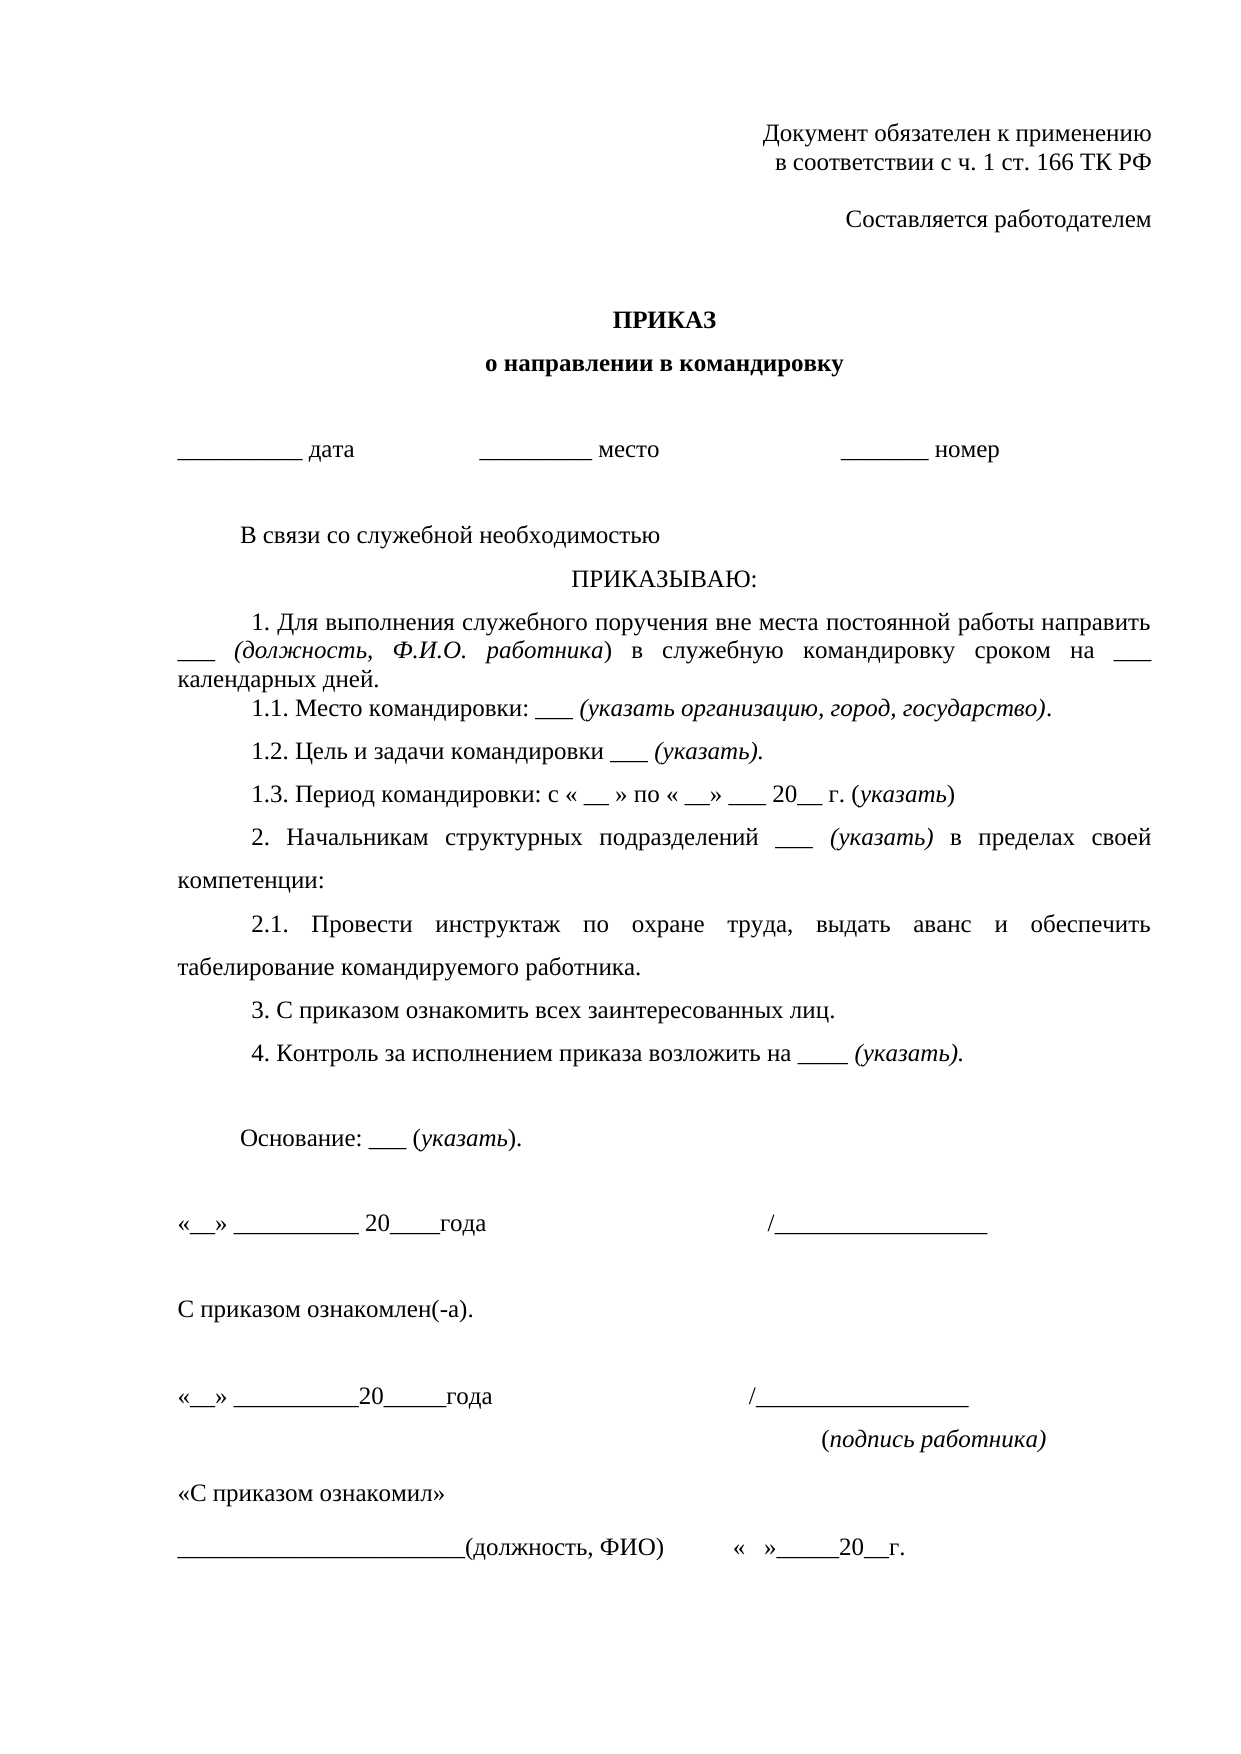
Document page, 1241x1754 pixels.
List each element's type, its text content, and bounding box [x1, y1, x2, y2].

text 1.3. Период командировки: с « __ » по « __» ___ 20__ г. (указать) [177, 779, 1152, 808]
text «__» __________ 20____года /_________________ [177, 1208, 1152, 1237]
text ПРИКАЗЫВАЮ: [177, 564, 1152, 592]
text 1. Для выполнения служебного поручения вне места постоянной работы направить ___ (должность, Ф.И.О. работника) в служебную командировку сроком на ___ календарных дней. [177, 607, 1152, 693]
text 2. Начальникам структурных подразделений ___ (указать) в пределах своей компетенции: [177, 822, 1152, 894]
text 2.1. Провести инструктаж по охране труда, выдать аванс и обеспечить табелирование командируемого работника. [177, 909, 1152, 981]
text (подпись работника) [177, 1424, 1152, 1453]
text о направлении в командировку [177, 348, 1152, 377]
text ПРИКАЗ [177, 305, 1152, 334]
text «__» __________20_____года /_________________ [177, 1381, 1152, 1409]
text _______________________(должность, ФИО) « »_____20__г. [177, 1532, 1152, 1560]
text 1.2. Цель и задачи командировки ___ (указать). [177, 736, 1152, 765]
text Составляется работодателем [177, 204, 1152, 233]
text 3. С приказом ознакомить всех заинтересованных лиц. [177, 995, 1152, 1024]
text В связи со служебной необходимостью [177, 521, 1152, 549]
text в соответствии с ч. 1 ст. 166 ТК РФ [177, 147, 1152, 176]
text С приказом ознакомлен(-а). [177, 1294, 1152, 1323]
text «С приказом ознакомил» [177, 1478, 1152, 1507]
text __________ дата _________ место _______ номер [177, 434, 1152, 463]
text Документ обязателен к применению [177, 118, 1152, 147]
text 1.1. Место командировки: ___ (указать организацию, город, государство). [177, 693, 1152, 722]
text Основание: ___ (указать). [177, 1123, 1152, 1152]
text 4. Контроль за исполнением приказа возложить на ____ (указать). [177, 1038, 1152, 1067]
